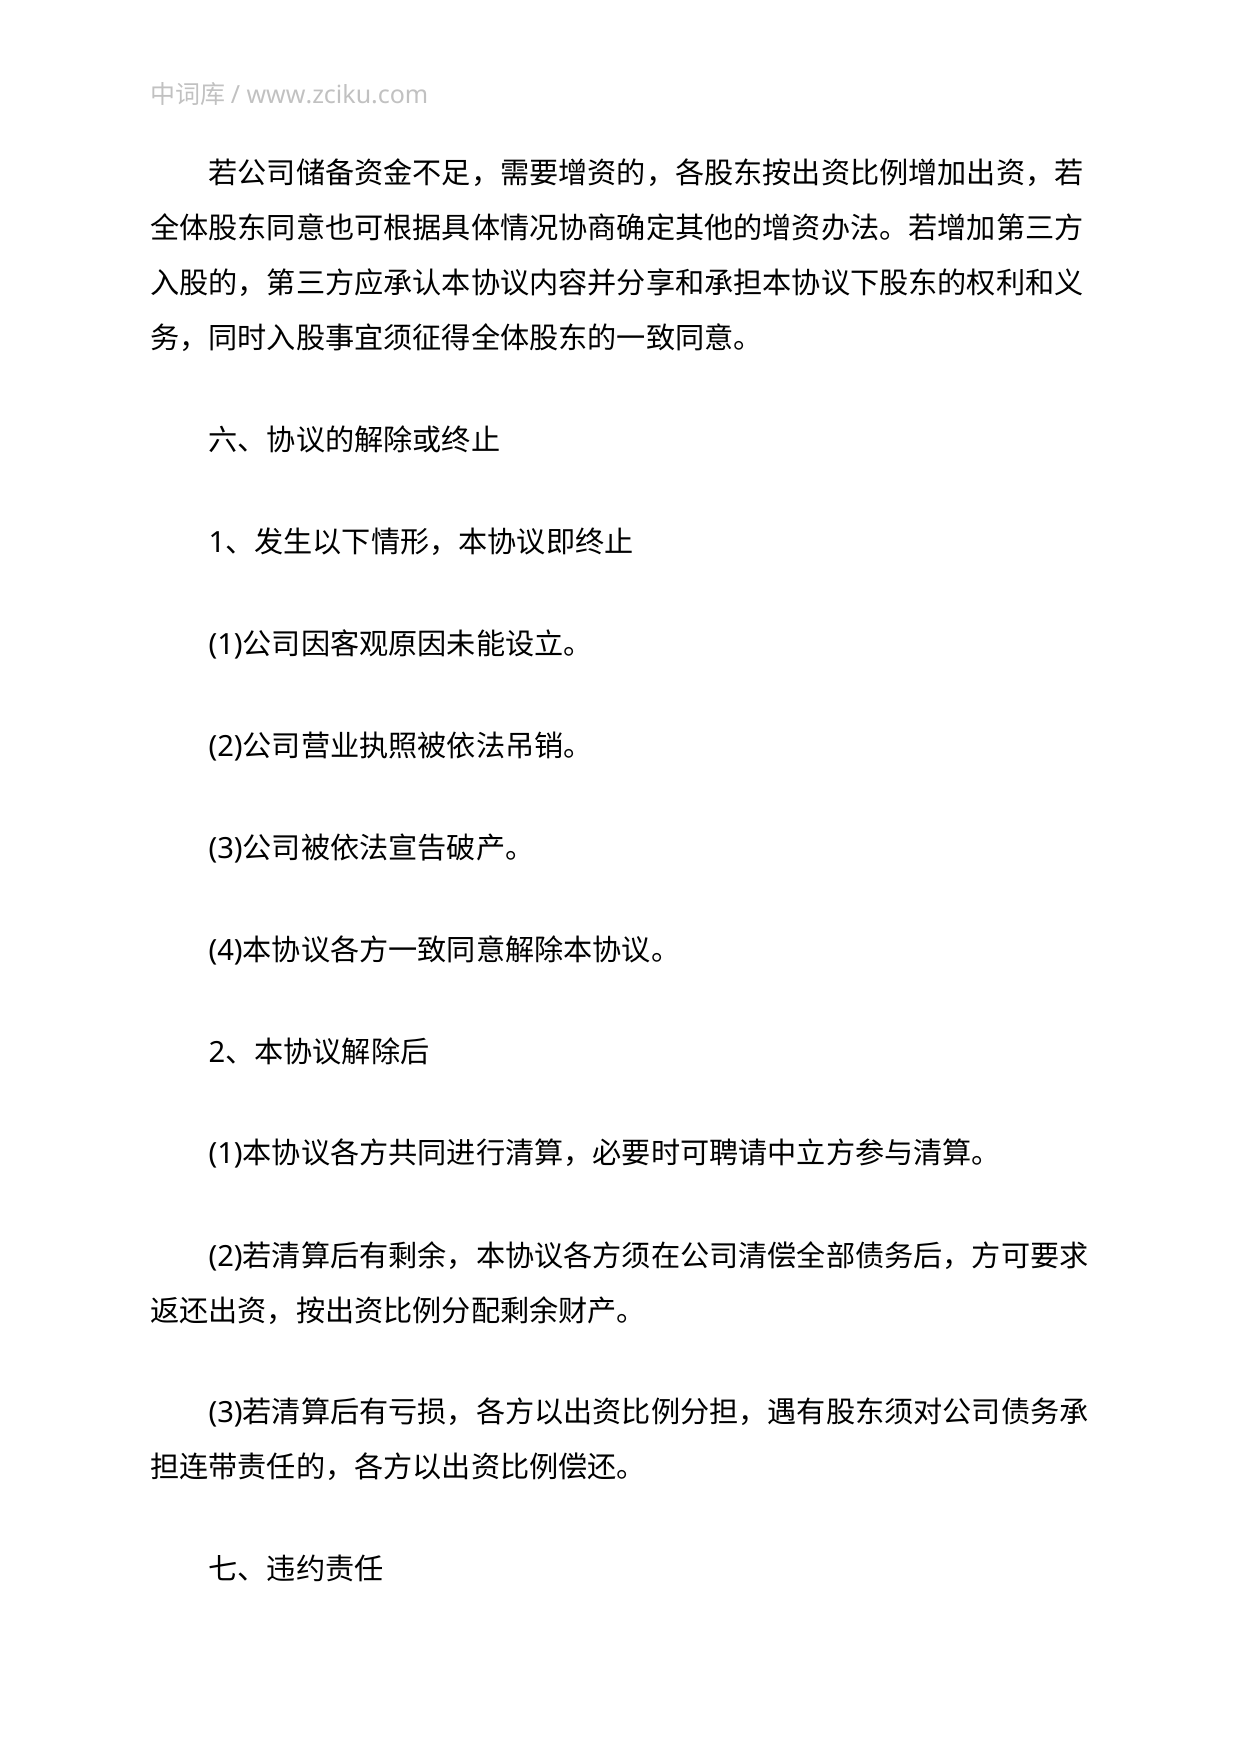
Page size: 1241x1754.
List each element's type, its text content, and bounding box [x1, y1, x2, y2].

text 1、发生以下情形，本协议即终止 [150, 518, 1090, 561]
text 七、违约责任 [150, 1546, 1090, 1588]
text (2)公司营业执照被依法吊销。 [150, 722, 1090, 764]
text (3)若清算后有亏损，各方以出资比例分担，遇有股东须对公司债务承担连带责任的，各方以出资比例偿还。 [150, 1389, 1090, 1486]
text 若公司储备资金不足，需要增资的，各股东按出资比例增加出资，若全体股东同意也可根据具体情况协商确定其他的增资办法。若增加第三方入股的，第三方应承认本协议内容并分享和承担本协议下股东的权利和义务，同时入股事宜须征得全体股东的一致同意。 [150, 150, 1090, 357]
text (1)本协议各方共同进行清算，必要时可聘请中立方参与清算。 [150, 1130, 1090, 1172]
text (4)本协议各方一致同意解除本协议。 [150, 926, 1090, 968]
text (2)若清算后有剩余，本协议各方须在公司清偿全部债务后，方可要求返还出资，按出资比例分配剩余财产。 [150, 1232, 1090, 1329]
text (3)公司被依法宣告破产。 [150, 824, 1090, 867]
text 2、本协议解除后 [150, 1028, 1090, 1071]
text (1)公司因客观原因未能设立。 [150, 620, 1090, 663]
text 六、协议的解除或终止 [150, 416, 1090, 459]
